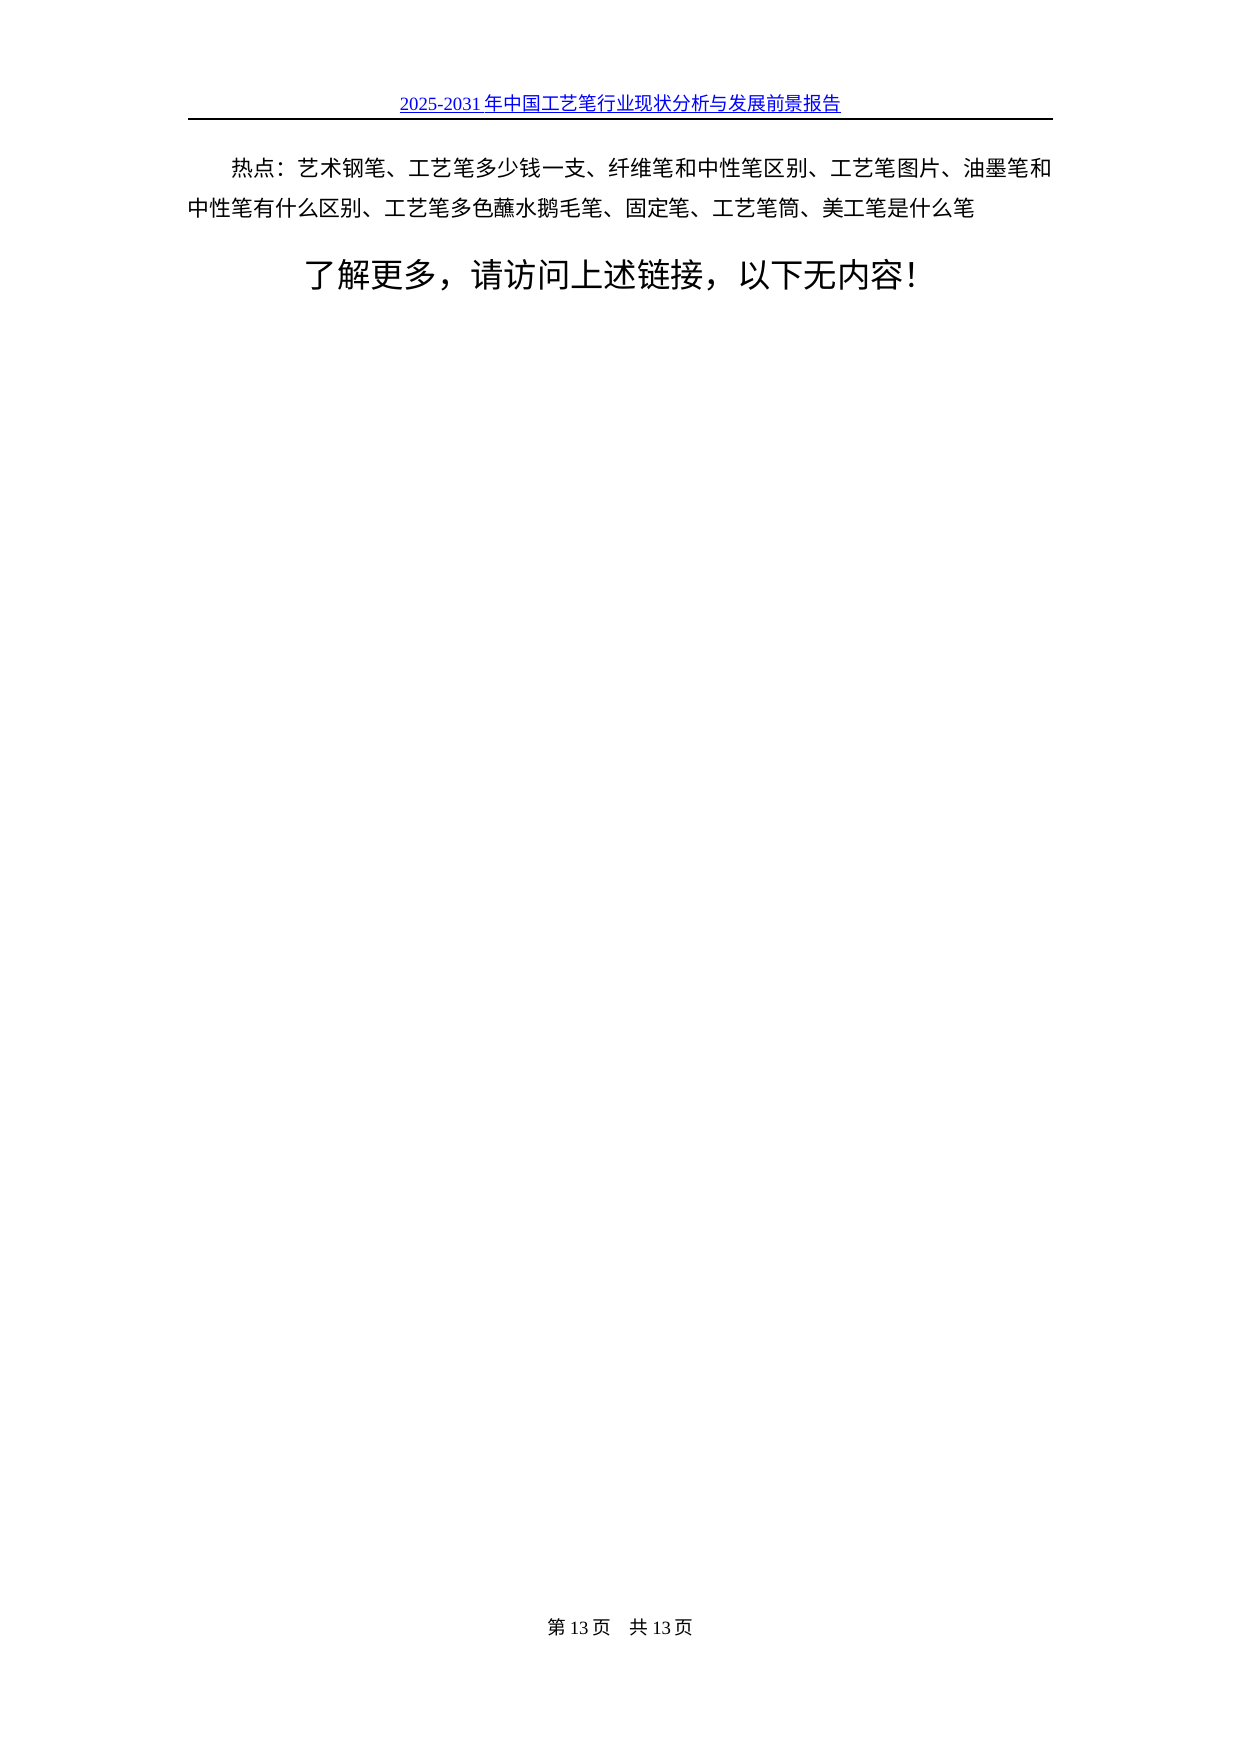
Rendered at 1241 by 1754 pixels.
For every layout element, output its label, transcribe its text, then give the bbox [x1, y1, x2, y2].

text 热点：艺术钢笔、工艺笔多少钱一支、纤维笔和中性笔区别、工艺笔图片、油墨笔和中性笔有什么区别、工艺笔多色蘸水鹅毛笔、固定笔、工艺笔筒、美工笔是什么笔 [187, 150, 1053, 223]
title 了解更多，请访问上述链接，以下无内容！ [187, 241, 1053, 306]
